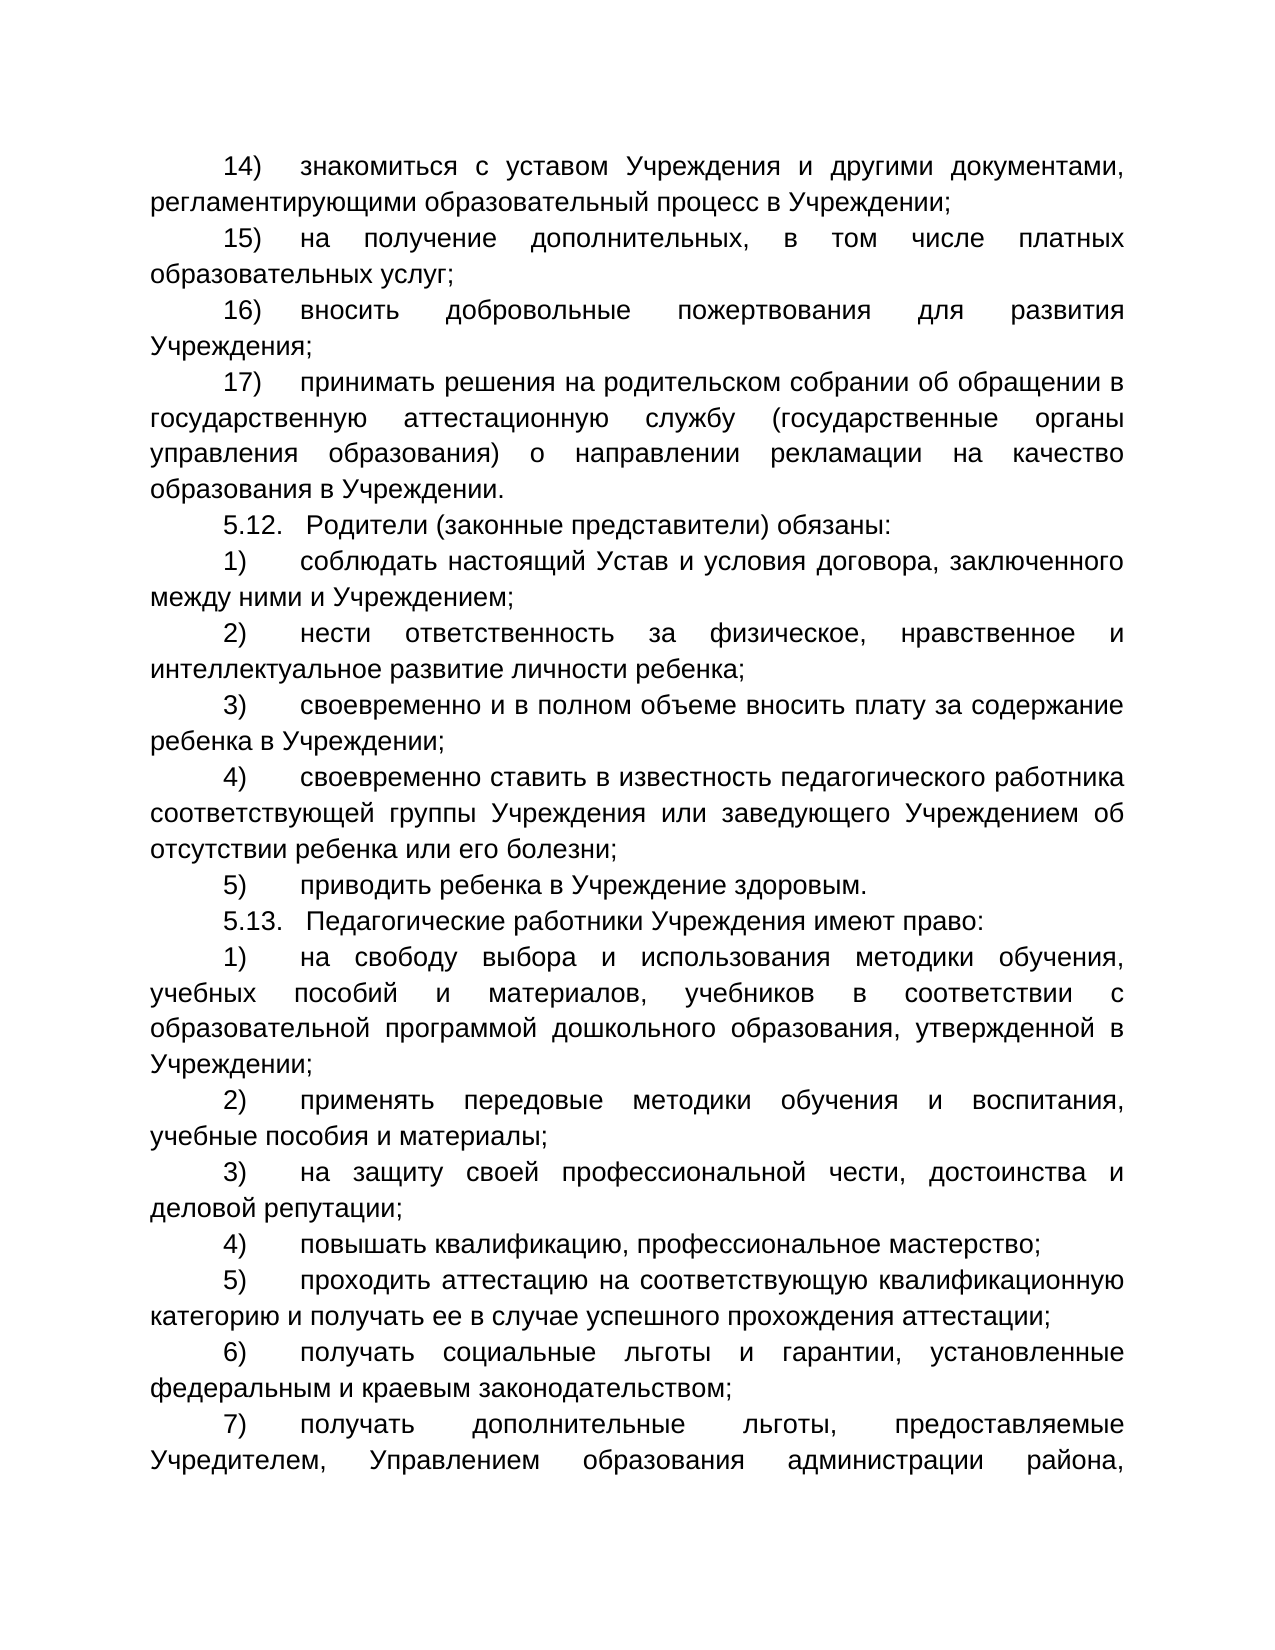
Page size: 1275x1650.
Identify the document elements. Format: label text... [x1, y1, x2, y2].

text 5.13. Педагогические работники Учреждения имеют право: [150, 905, 1125, 936]
text 3) на защиту своей профессиональной чести, достоинства и деловой репутации; [150, 1156, 1125, 1223]
text 5) приводить ребенка в Учреждение здоровым. [150, 869, 1125, 900]
text 5) проходить аттестацию на соответствующую квалификационную категорию и получать ее в случае успешного прохождения аттестации; [150, 1264, 1125, 1331]
text 5.12. Родители (законные представители) обязаны: [150, 509, 1125, 541]
text 6) получать социальные льготы и гарантии, установленные федеральным и краевым законодательством; [150, 1336, 1125, 1403]
text 1) на свободу выбора и использования методики обучения, учебных пособий и материалов, учебников в соответствии с образовательной программой дошкольного образования, утвержденной в Учреждении; [150, 941, 1125, 1080]
text 17) принимать решения на родительском собрании об обращении в государственную аттестационную службу (государственные органы управления образования) о направлении рекламации на качество образования в Учреждении. [150, 366, 1125, 505]
text 2) нести ответственность за физическое, нравственное и интеллектуальное развитие личности ребенка; [150, 617, 1125, 684]
text 14) знакомиться с уставом Учреждения и другими документами, регламентирующими образовательный процесс в Учреждении; [150, 150, 1125, 217]
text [150, 1408, 1125, 1475]
text 15) на получение дополнительных, в том числе платных образовательных услуг; [150, 222, 1125, 289]
text 16) вносить добровольные пожертвования для развития Учреждения; [150, 294, 1125, 361]
text 4) своевременно ставить в известность педагогического работника соответствующей группы Учреждения или заведующего Учреждением об отсутствии ребенка или его болезни; [150, 761, 1125, 864]
text 1) соблюдать настоящий Устав и условия договора, заключенного между ними и Учреждением; [150, 545, 1125, 612]
text 2) применять передовые методики обучения и воспитания, учебные пособия и материалы; [150, 1084, 1125, 1152]
text 3) своевременно и в полном объеме вносить плату за содержание ребенка в Учреждении; [150, 689, 1125, 756]
text 4) повышать квалификацию, профессиональное мастерство; [150, 1228, 1125, 1259]
